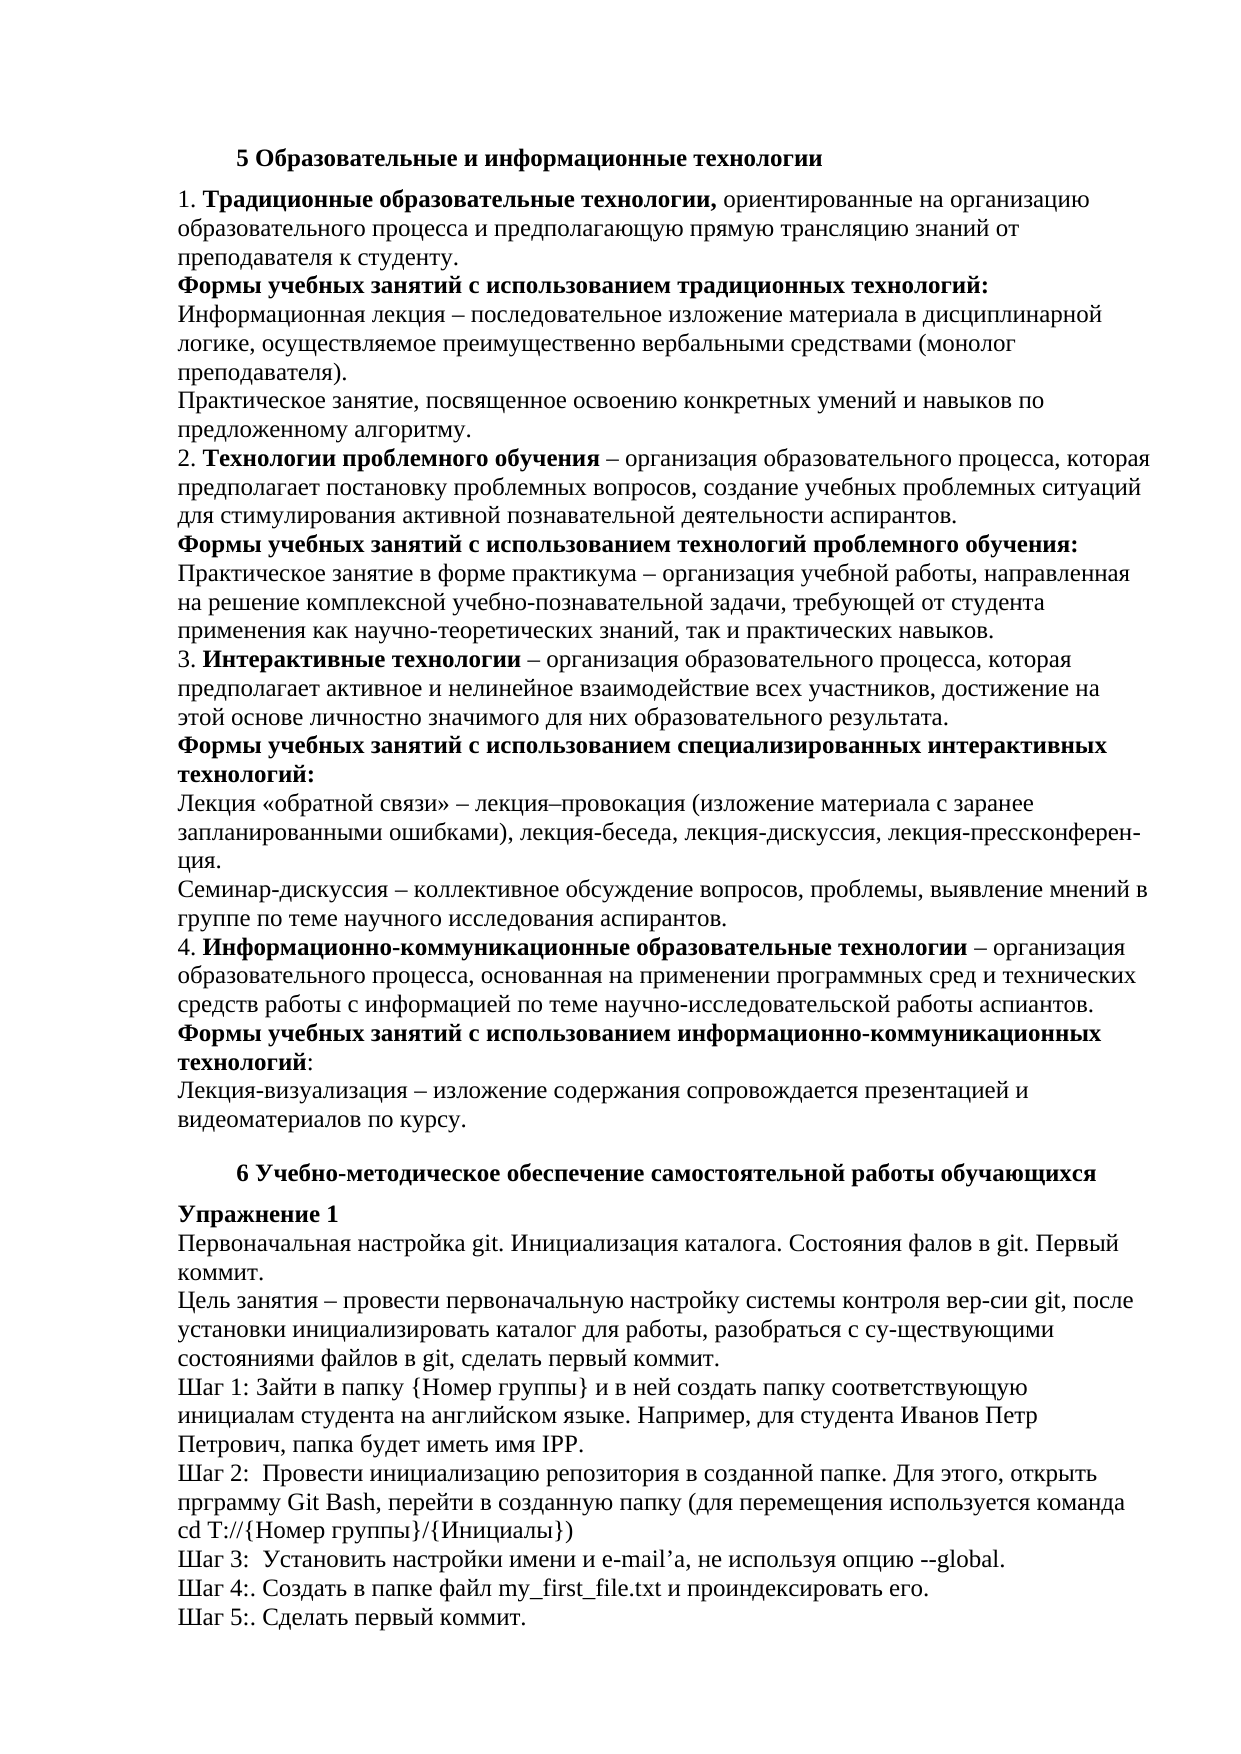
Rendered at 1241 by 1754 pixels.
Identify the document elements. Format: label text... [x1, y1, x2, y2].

text Формы учебных занятий с использованием технологий проблемного обучения: [177, 529, 1152, 558]
text 2. Технологии проблемного обучения – организация образовательного процесса, которая предполагает постановку проблемных вопросов, создание учебных проблемных ситуаций для стимулирования активной познавательной деятельности аспирантов. [177, 443, 1152, 529]
text 4. Информационно-коммуникационные образовательные технологии – организация образовательного процесса, основанная на применении программных сред и технических средств работы с информацией по теме научно-исследовательской работы аспиантов. [177, 932, 1152, 1018]
text Лекция «обратной связи» – лекция–провокация (изложение материала с заранее запланированными ошибками), лекция-беседа, лекция-дискуссия, лекция-прессконференция. [177, 788, 1152, 874]
text Формы учебных занятий с использованием традиционных технологий: [177, 271, 1152, 299]
text 3. Интерактивные технологии – организация образовательного процесса, которая предполагает активное и нелинейное взаимодействие всех участников, достижение на этой основе личностно значимого для них образовательного результата. [177, 644, 1152, 731]
text Шаг 2: Провести инициализацию репозитория в созданной папке. Для этого, открыть прграмму Git Bash, перейти в созданную папку (для перемещения используется команда cd T://{Номер группы}/{Инициалы}) [177, 1458, 1152, 1544]
text Формы учебных занятий с использованием информационно-коммуникационных технологий: [177, 1018, 1152, 1076]
text Шаг 4:. Создать в папке файл my_first_file.txt и проиндексировать его. [177, 1573, 1152, 1602]
text Лекция-визуализация – изложение содержания сопровождается презентацией и видеоматериалов по курсу. [177, 1076, 1152, 1133]
subtitle 5 Образовательные и информационные технологии [236, 143, 1152, 172]
text 1. Традиционные образовательные технологии, ориентированные на организацию образовательного процесса и предполагающую прямую трансляцию знаний от преподавателя к студенту. [177, 184, 1152, 271]
text Семинар-дискуссия – коллективное обсуждение вопросов, проблемы, выявление мнений в группе по теме научного исследования аспирантов. [177, 874, 1152, 932]
text Информационная лекция – последовательное изложение материала в дисциплинарной логике, осуществляемое преимущественно вербальными средствами (монолог преподавателя). [177, 299, 1152, 386]
text Первоначальная настройка git. Инициализация каталога. Состояния фалов в git. Первый коммит. [177, 1228, 1152, 1286]
text Формы учебных занятий с использованием специализированных интерактивных технологий: [177, 731, 1152, 788]
text Шаг 3: Установить настройки имени и e-mail’а, не используя опцию --global. [177, 1544, 1152, 1573]
text Шаг 1: Зайти в папку {Номер группы} и в ней создать папку соответствующую инициалам студента на английском языке. Например, для студента Иванов Петр Петрович, папка будет иметь имя IPP. [177, 1372, 1152, 1458]
subtitle 6 Учебно-методическое обеспечение самостоятельной работы обучающихся [236, 1158, 1152, 1187]
text Шаг 5:. Сделать первый коммит. [177, 1602, 1152, 1631]
text Цель занятия – провести первоначальную настройку системы контроля вер-сии git, после установки инициализировать каталог для работы, разобраться с су-ществующими состояниями файлов в git, сделать первый коммит. [177, 1286, 1152, 1372]
text Упражнение 1 [177, 1199, 1152, 1228]
text Практическое занятие, посвященное освоению конкретных умений и навыков по предложенному алгоритму. [177, 386, 1152, 443]
text Практическое занятие в форме практикума – организация учебной работы, направленная на решение комплексной учебно-познавательной задачи, требующей от студента применения как научно-теоретических знаний, так и практических навыков. [177, 558, 1152, 644]
